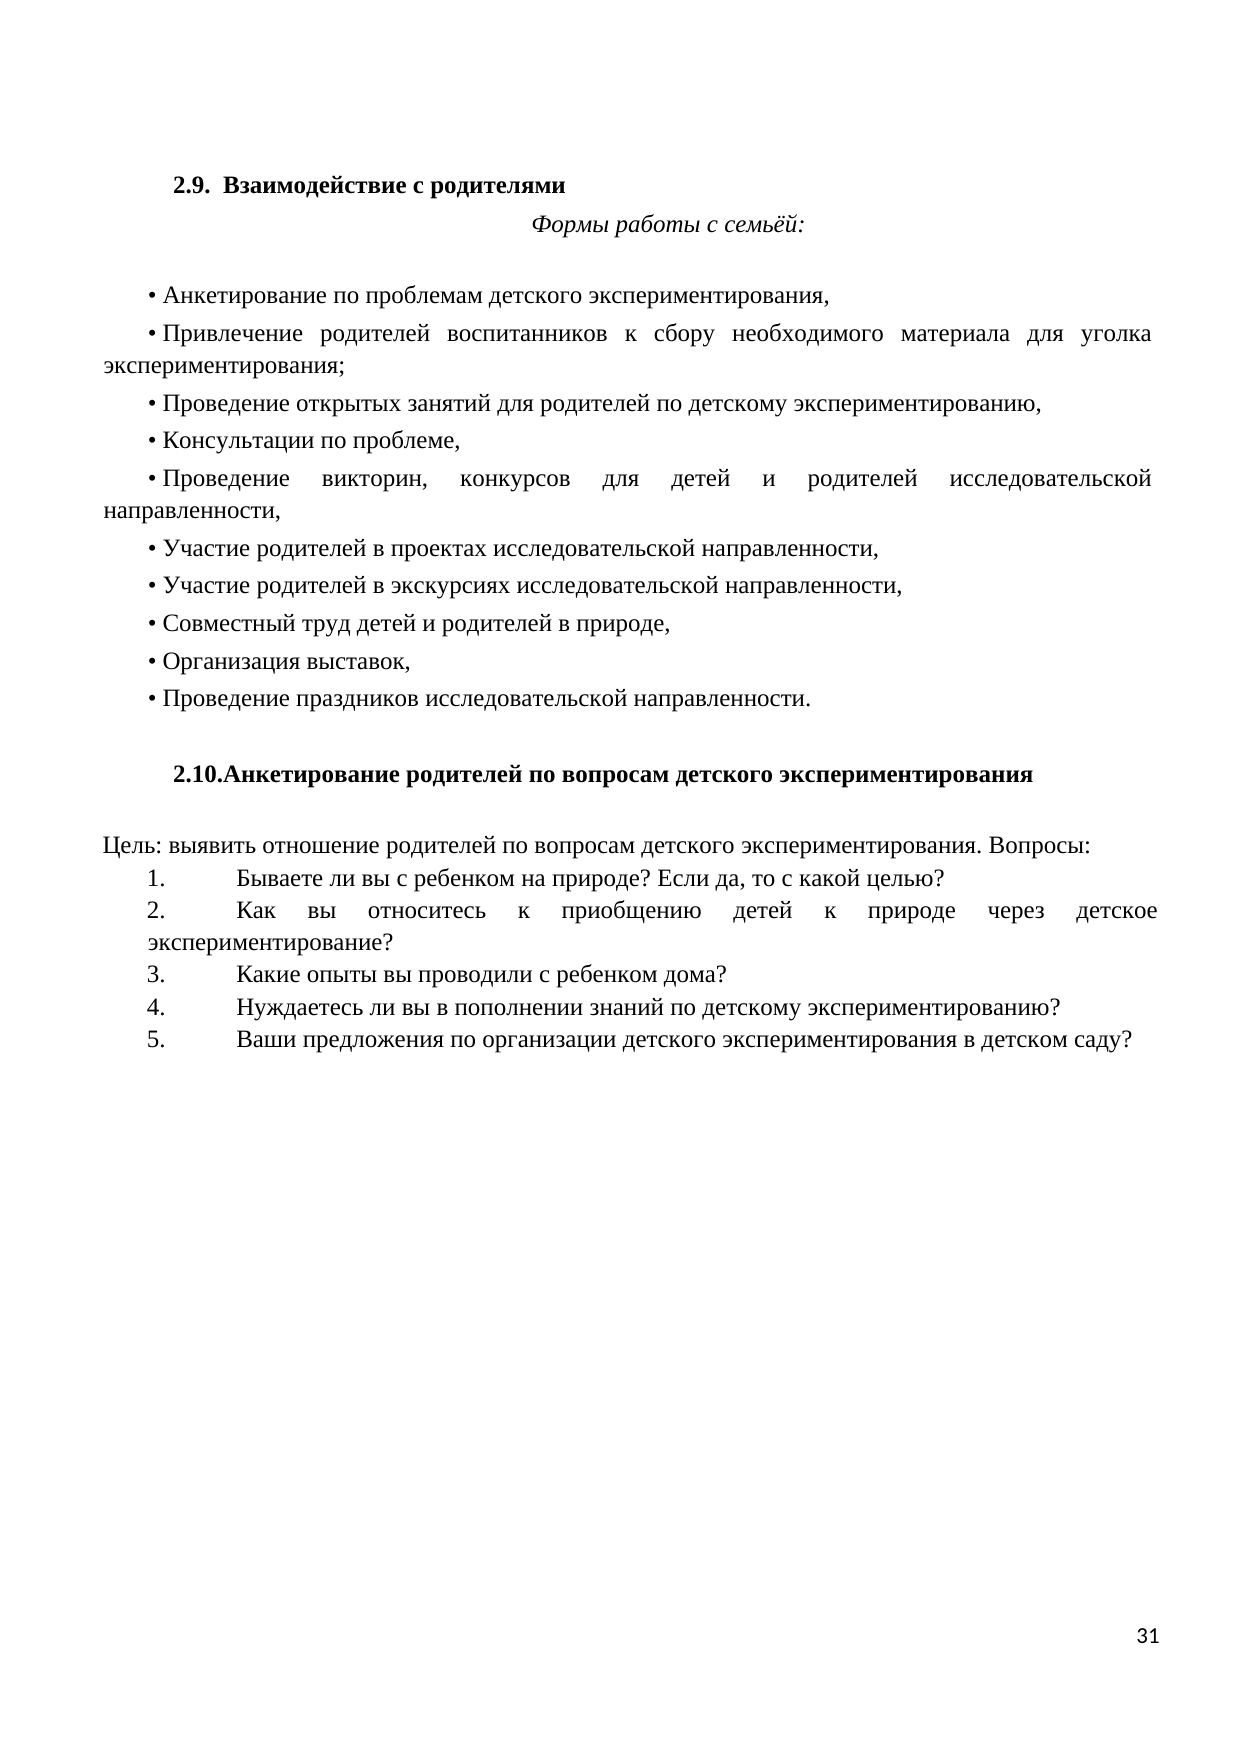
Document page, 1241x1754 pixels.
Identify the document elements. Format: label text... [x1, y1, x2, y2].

text 2. Как вы относитесь к приобщению детей к природе через детское экспериментирование? [147, 895, 1159, 956]
text 4. Нуждаетесь ли вы в пополнении знаний по детскому экспериментированию? [147, 992, 1159, 1021]
text 5. Ваши предложения по организации детского экспериментирования в детском саду? [147, 1024, 1159, 1053]
text Цель: выявить отношение родителей по вопросам детского экспериментирования. Вопросы: [102, 830, 1159, 859]
text • Участие родителей в экскурсиях исследовательской направленности, [103, 571, 1152, 599]
text • Привлечение родителей воспитанников к сбору необходимого материала для уголка экспериментирования; [103, 318, 1152, 379]
list 2.10.Анкетирование родителей по вопросам детского экспериментирования [173, 759, 1159, 787]
text • Проведение открытых занятий для родителей по детскому экспериментированию, [103, 388, 1152, 417]
text • Участие родителей в проектах исследовательской направленности, [103, 533, 1152, 562]
text 3. Какие опыты вы проводили с ребенком дома? [147, 959, 1159, 988]
text • Проведение викторин, конкурсов для детей и родителей исследовательской направленности, [103, 463, 1152, 524]
text • Консультации по проблеме, [103, 426, 1152, 454]
text • Анкетирование по проблемам детского экспериментирования, [103, 281, 1152, 309]
list 2.9. Взаимодействие с родителями [173, 170, 1159, 199]
text • Совместный труд детей и родителей в природе, [103, 608, 1152, 637]
text • Проведение праздников исследовательской направленности. [103, 683, 1152, 712]
text • Организация выставок, [103, 646, 1152, 674]
text Формы работы с семьёй: [177, 209, 1159, 238]
text 1. Бываете ли вы с ребенком на природе? Если да, то с какой целью? [147, 863, 1159, 891]
